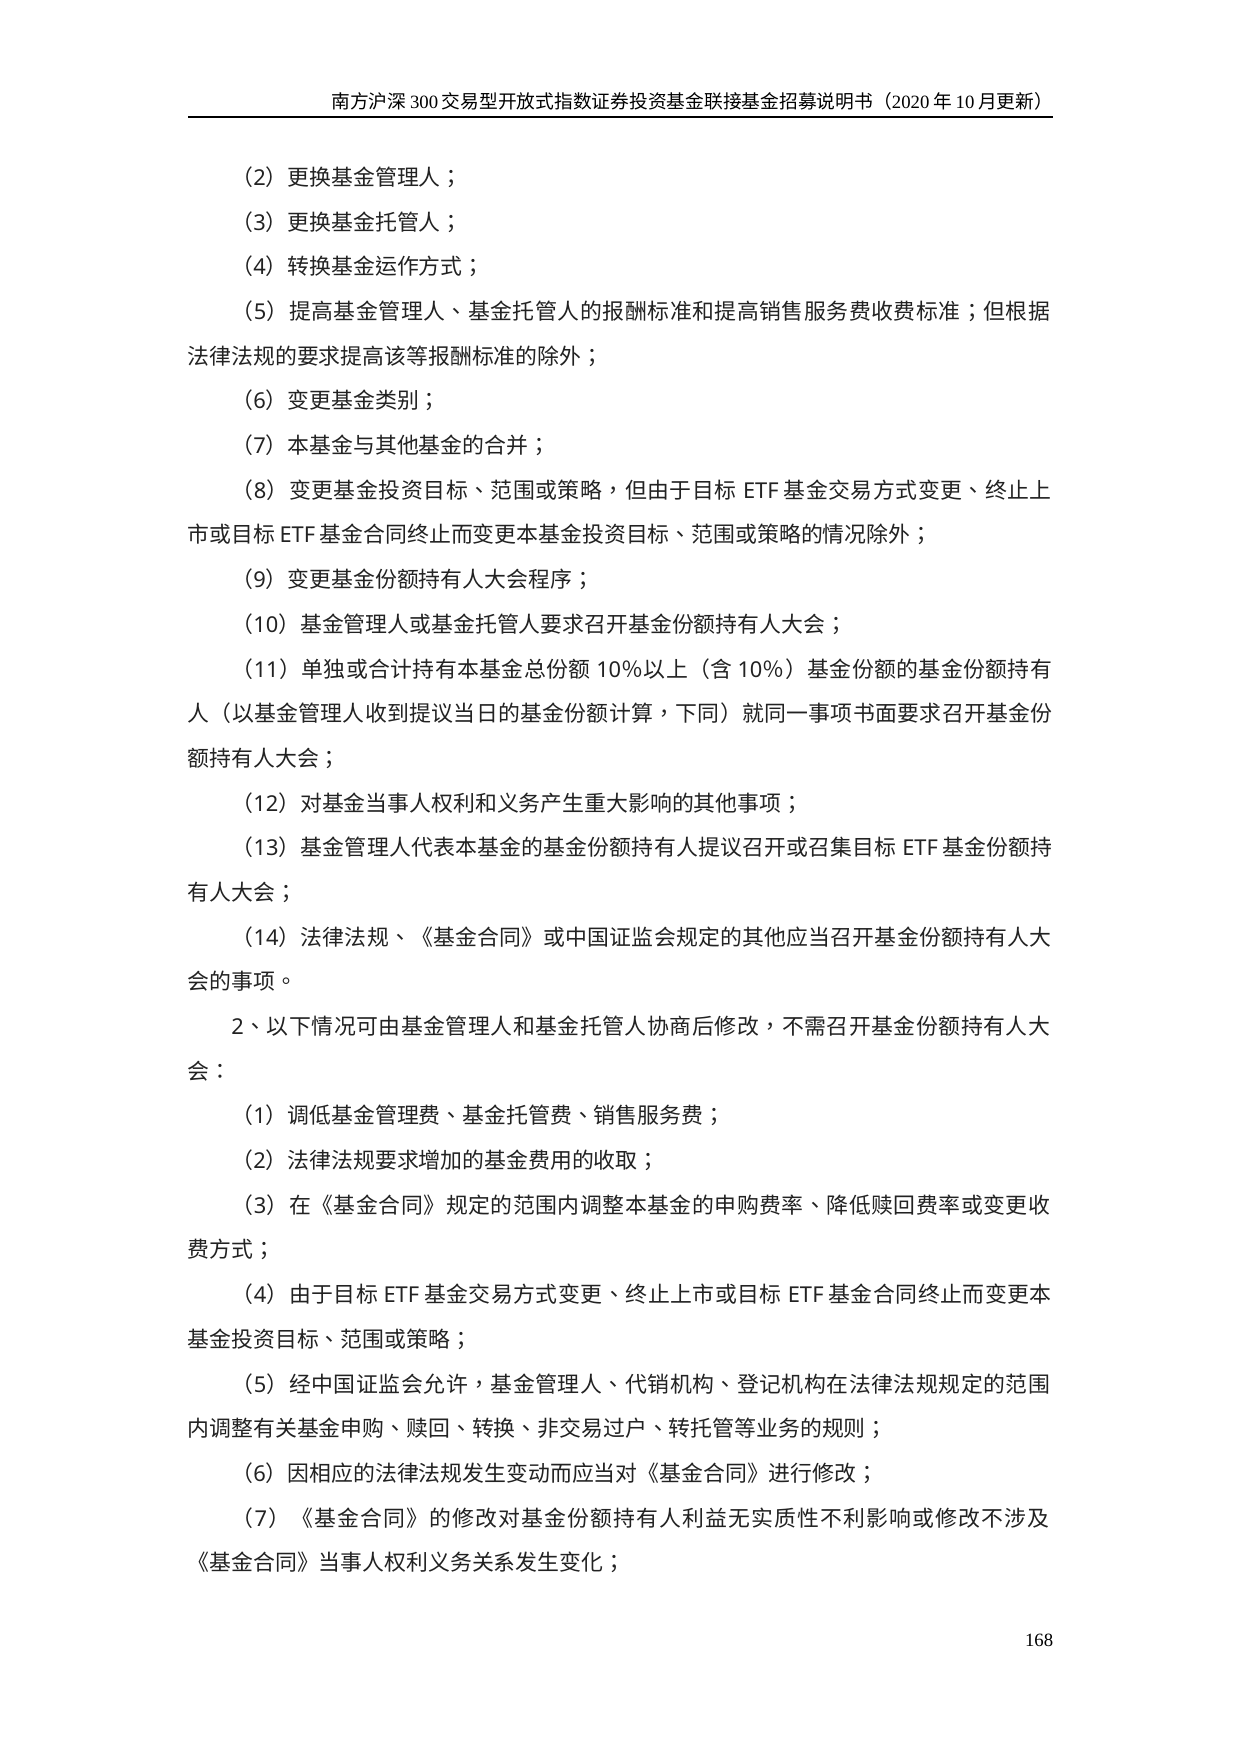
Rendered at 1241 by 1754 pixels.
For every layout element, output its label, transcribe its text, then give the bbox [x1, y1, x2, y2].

text （12）对基金当事人权利和义务产生重大影响的其他事项； [187, 788, 1053, 817]
text （7）本基金与其他基金的合并； [187, 430, 1053, 460]
text （5）提高基金管理人、基金托管人的报酬标准和提高销售服务费收费标准；但根据法律法规的要求提高该等报酬标准的除外； [187, 296, 1053, 371]
text （3）在《基金合同》规定的范围内调整本基金的申购费率、降低赎回费率或变更收费方式； [187, 1190, 1053, 1264]
text （10）基金管理人或基金托管人要求召开基金份额持有人大会； [187, 609, 1053, 639]
text （8）变更基金投资目标、范围或策略，但由于目标ETF基金交易方式变更、终止上市或目标ETF基金合同终止而变更本基金投资目标、范围或策略的情况除外； [187, 475, 1053, 549]
text （6）变更基金类别； [187, 385, 1053, 415]
text （13）基金管理人代表本基金的基金份额持有人提议召开或召集目标ETF基金份额持有人大会； [187, 832, 1053, 907]
text （4）转换基金运作方式； [187, 251, 1053, 281]
text （1）调低基金管理费、基金托管费、销售服务费； [187, 1100, 1053, 1130]
text （11）单独或合计持有本基金总份额10％以上（含10％）基金份额的基金份额持有人（以基金管理人收到提议当日的基金份额计算，下同）就同一事项书面要求召开基金份额持有人大会； [187, 653, 1053, 773]
text 2、以下情况可由基金管理人和基金托管人协商后修改，不需召开基金份额持有人大会： [187, 1011, 1053, 1086]
text （5）经中国证监会允许，基金管理人、代销机构、登记机构在法律法规规定的范围内调整有关基金申购、赎回、转换、非交易过户、转托管等业务的规则； [187, 1368, 1053, 1443]
text （14）法律法规、《基金合同》或中国证监会规定的其他应当召开基金份额持有人大会的事项。 [187, 922, 1053, 996]
text （2）法律法规要求增加的基金费用的收取； [187, 1145, 1053, 1175]
text （7）《基金合同》的修改对基金份额持有人利益无实质性不利影响或修改不涉及《基金合同》当事人权利义务关系发生变化； [187, 1503, 1053, 1577]
text （6）因相应的法律法规发生变动而应当对《基金合同》进行修改； [187, 1458, 1053, 1488]
text （9）变更基金份额持有人大会程序； [187, 564, 1053, 594]
text （3）更换基金托管人； [187, 207, 1053, 236]
text （4）由于目标ETF基金交易方式变更、终止上市或目标ETF基金合同终止而变更本基金投资目标、范围或策略； [187, 1279, 1053, 1354]
text （2）更换基金管理人； [187, 162, 1053, 192]
